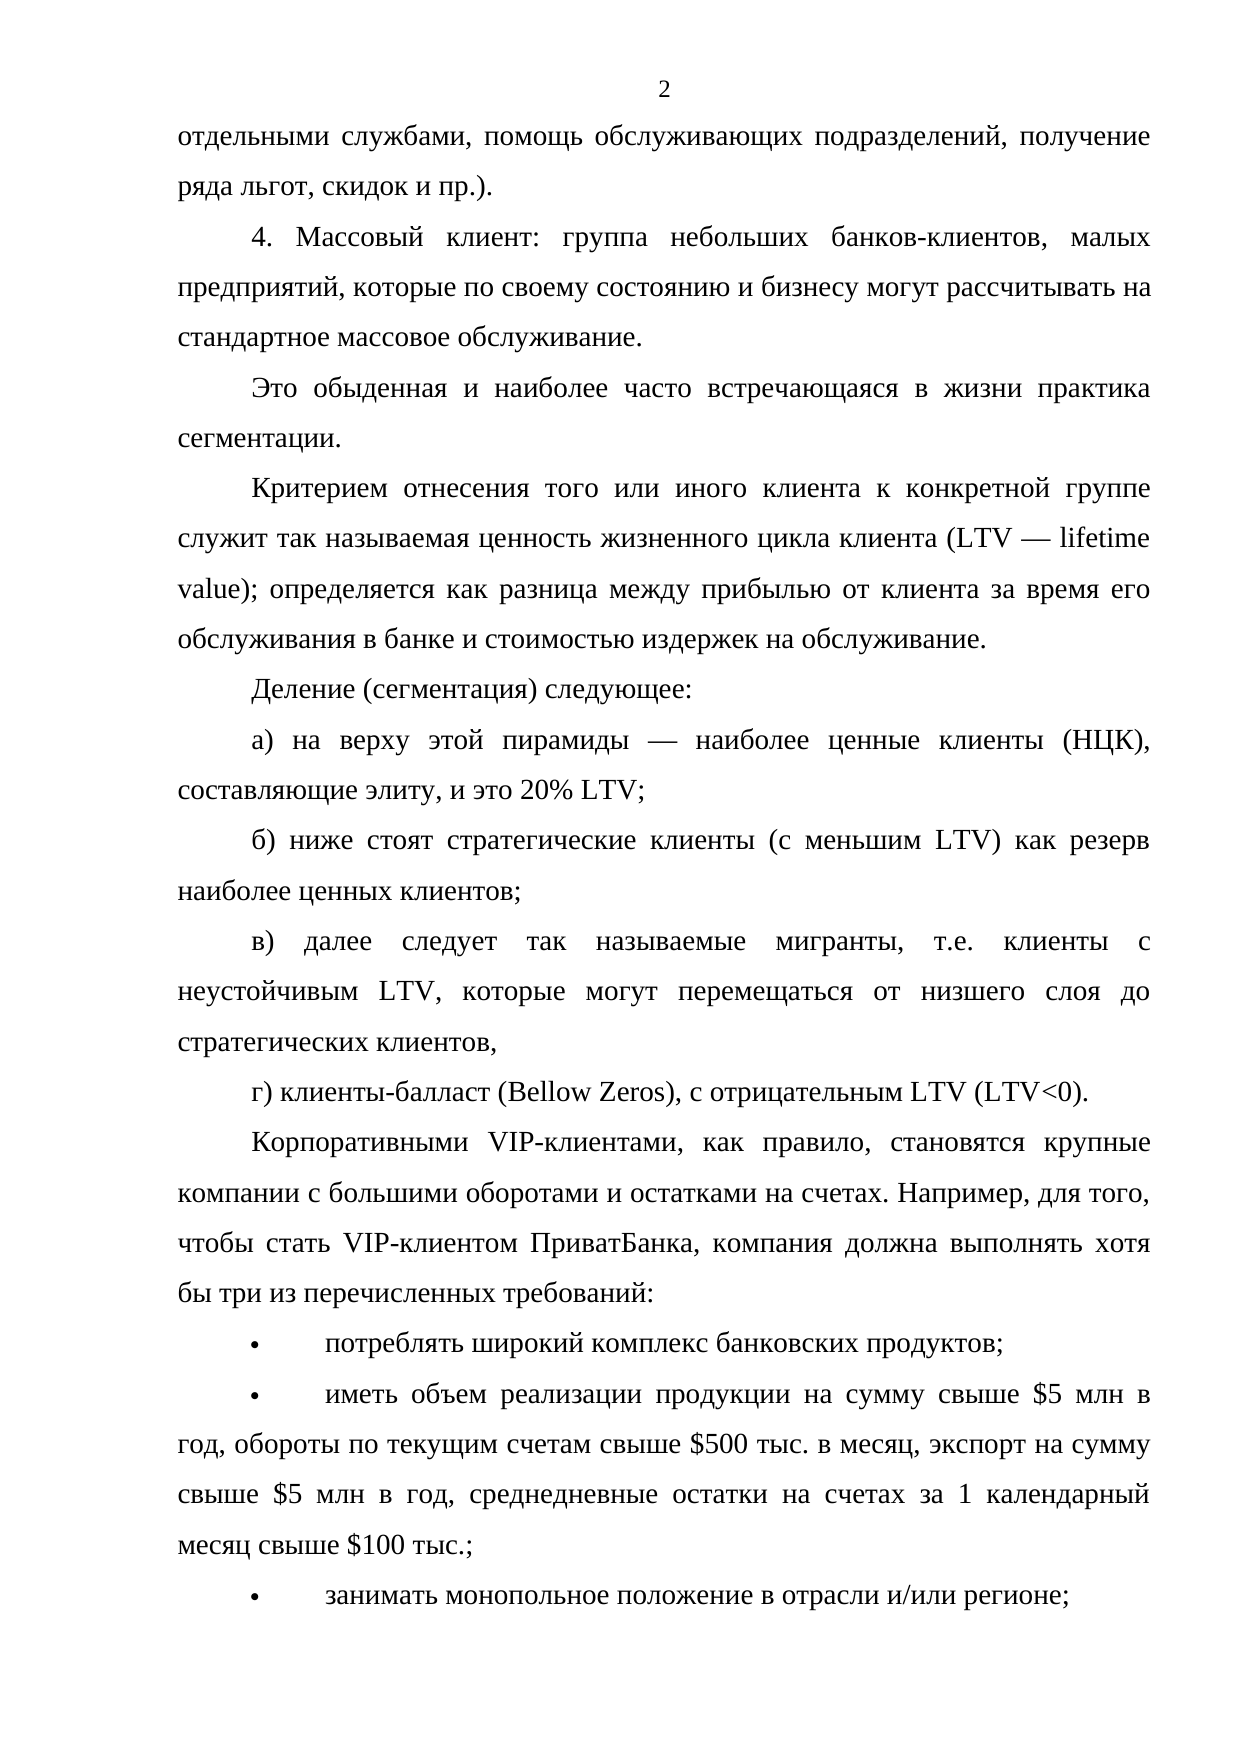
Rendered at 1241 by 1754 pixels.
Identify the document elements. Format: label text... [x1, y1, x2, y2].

text Деление (сегментация) следующее: [177, 672, 1152, 705]
text Корпоративными VIP-клиентами, как правило, становятся крупные компании с большими оборотами и остатками на счетах. Например, для того, чтобы стать VIP-клиентом ПриватБанка, компания должна выполнять хотя бы три из перечисленных требований: [177, 1124, 1152, 1309]
list потреблять широкий комплекс банковских продуктов; [177, 1326, 1152, 1359]
list иметь объем реализации продукции на сумму свыше $5 млн в год, обороты по текущим счетам свыше $500 тыс. в месяц, экспорт на сумму свыше $5 млн в год, среднедневные остатки на счетах за 1 календарный месяц свыше $100 тыс.; [177, 1376, 1152, 1560]
text а) на верху этой пирамиды — наиболее ценные клиенты (НЦК), составляющие элиту, и это 20% LTV; [177, 722, 1152, 806]
list занимать монопольное положение в отрасли и/или регионе; [177, 1577, 1152, 1611]
text 4. Массовый клиент: группа небольших банков-клиентов, малых предприятий, которые по своему состоянию и бизнесу могут рассчитывать на стандартное массовое обслуживание. [177, 219, 1152, 353]
text Это обыденная и наиболее часто встречающаяся в жизни практика сегментации. [177, 370, 1152, 453]
text в) далее следует так называемые мигранты, т.е. клиенты с неустойчивым LTV, которые могут перемещаться от низшего слоя до стратегических клиентов, [177, 923, 1152, 1057]
text Критерием отнесения того или иного клиента к конкретной группе служит так называемая ценность жизненного цикла клиента (LTV — lifetime value); определяется как разница между прибылью от клиента за время его обслуживания в банке и стоимостью издержек на обслуживание. [177, 470, 1152, 655]
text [177, 118, 1152, 202]
text г) клиенты-балласт (Bellow Zeros), с отрицательным LTV (LTV<0). [177, 1074, 1152, 1108]
text б) ниже стоят стратегические клиенты (с меньшим LTV) как резерв наиболее ценных клиентов; [177, 822, 1152, 906]
